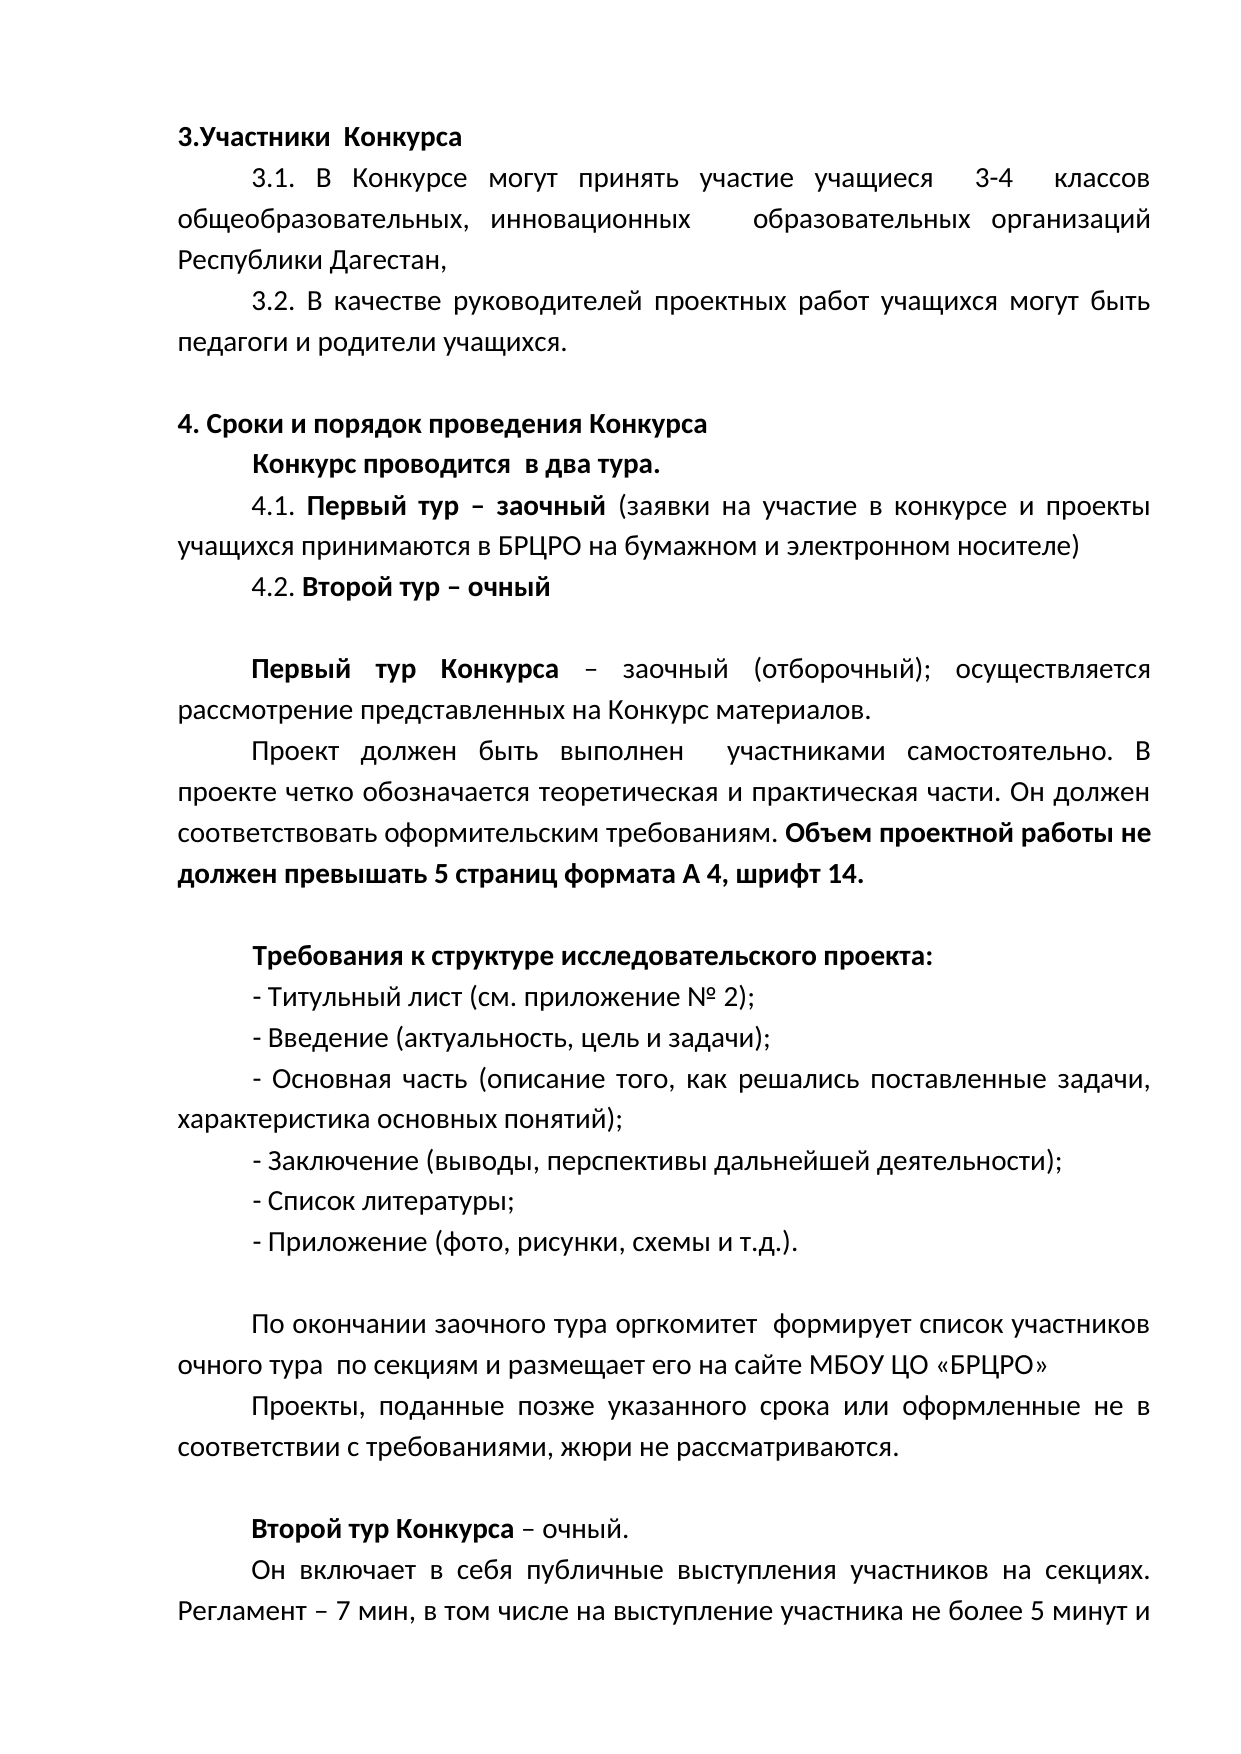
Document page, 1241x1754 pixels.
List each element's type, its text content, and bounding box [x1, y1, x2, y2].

text 3.Участники Конкурса [177, 118, 1152, 154]
text - Титульный лист (см. приложение № 2); [177, 978, 1152, 1013]
text 3.1. В Конкурсе могут принять участие учащиеся 3-4 классов общеобразовательных, инновационных образовательных организаций Республики Дагестан, [177, 159, 1152, 277]
text 4. Сроки и порядок проведения Конкурса [177, 405, 1152, 440]
text - Список литературы; [177, 1182, 1152, 1218]
text Требования к структуре исследовательского проекта: [177, 937, 1152, 972]
text Первый тур Конкурса – заочный (отборочный); осуществляется рассмотрение представленных на Конкурс материалов. [177, 650, 1152, 727]
text Конкурс проводится в два тура. [177, 446, 1152, 481]
text Проект должен быть выполнен участниками самостоятельно. В проекте четко обозначается теоретическая и практическая части. Он должен соответствовать оформительским требованиям. Объем проектной работы не должен превышать 5 страниц формата А 4, шрифт 14. [177, 732, 1152, 891]
text Проекты, поданные позже указанного срока или оформленные не в соответствии с требованиями, жюри не рассматриваются. [177, 1387, 1152, 1464]
text - Введение (актуальность, цель и задачи); [177, 1019, 1152, 1054]
text Второй тур Конкурса – очный. [177, 1510, 1152, 1546]
text 3.2. В качестве руководителей проектных работ учащихся могут быть педагоги и родители учащихся. [177, 282, 1152, 358]
text - Приложение (фото, рисунки, схемы и т.д.). [177, 1223, 1152, 1259]
text По окончании заочного тура оргкомитет формирует список участников очного тура по секциям и размещает его на сайте МБОУ ЦО «БРЦРО» [177, 1305, 1152, 1382]
text - Основная часть (описание того, как решались поставленные задачи, характеристика основных понятий); [177, 1060, 1152, 1136]
text 4.2. Второй тур – очный [177, 568, 1152, 604]
text - Заключение (выводы, перспективы дальнейшей деятельности); [177, 1142, 1152, 1177]
text 4.1. Первый тур – заочный (заявки на участие в конкурсе и проекты учащихся принимаются в БРЦРО на бумажном и электронном носителе) [177, 487, 1152, 563]
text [177, 1551, 1152, 1627]
